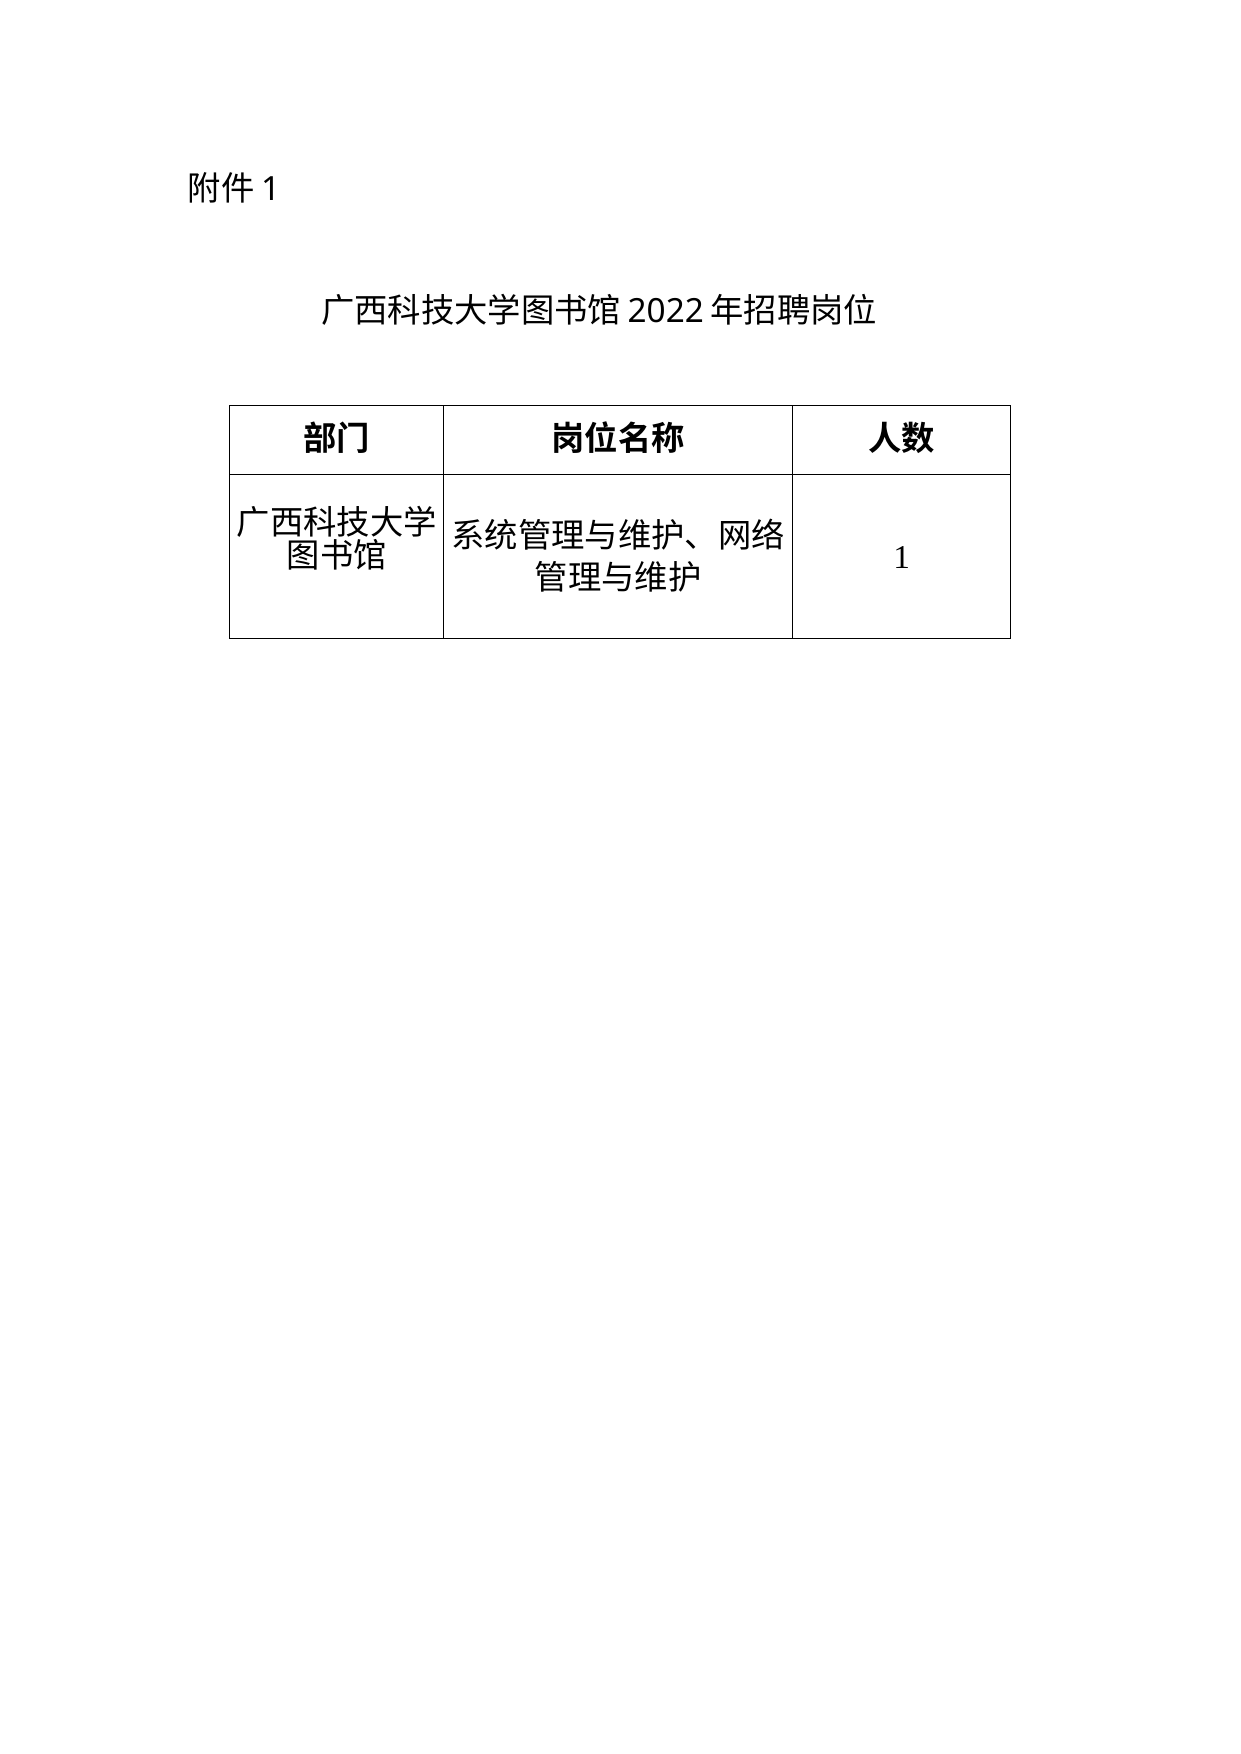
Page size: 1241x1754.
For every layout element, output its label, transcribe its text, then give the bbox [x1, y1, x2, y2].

table_header 部门 [230, 406, 443, 473]
table_cell 广西科技大学图书馆 [230, 475, 443, 637]
table_cell 系统管理与维护、网络管理与维护 [444, 475, 792, 637]
table_header 岗位名称 [444, 406, 792, 473]
text 广西科技大学图书馆2022年招聘岗位 [187, 275, 1053, 340]
table_header 人数 [793, 406, 1010, 473]
text 附件1 [187, 162, 1053, 210]
table_cell 1 [793, 475, 1010, 637]
